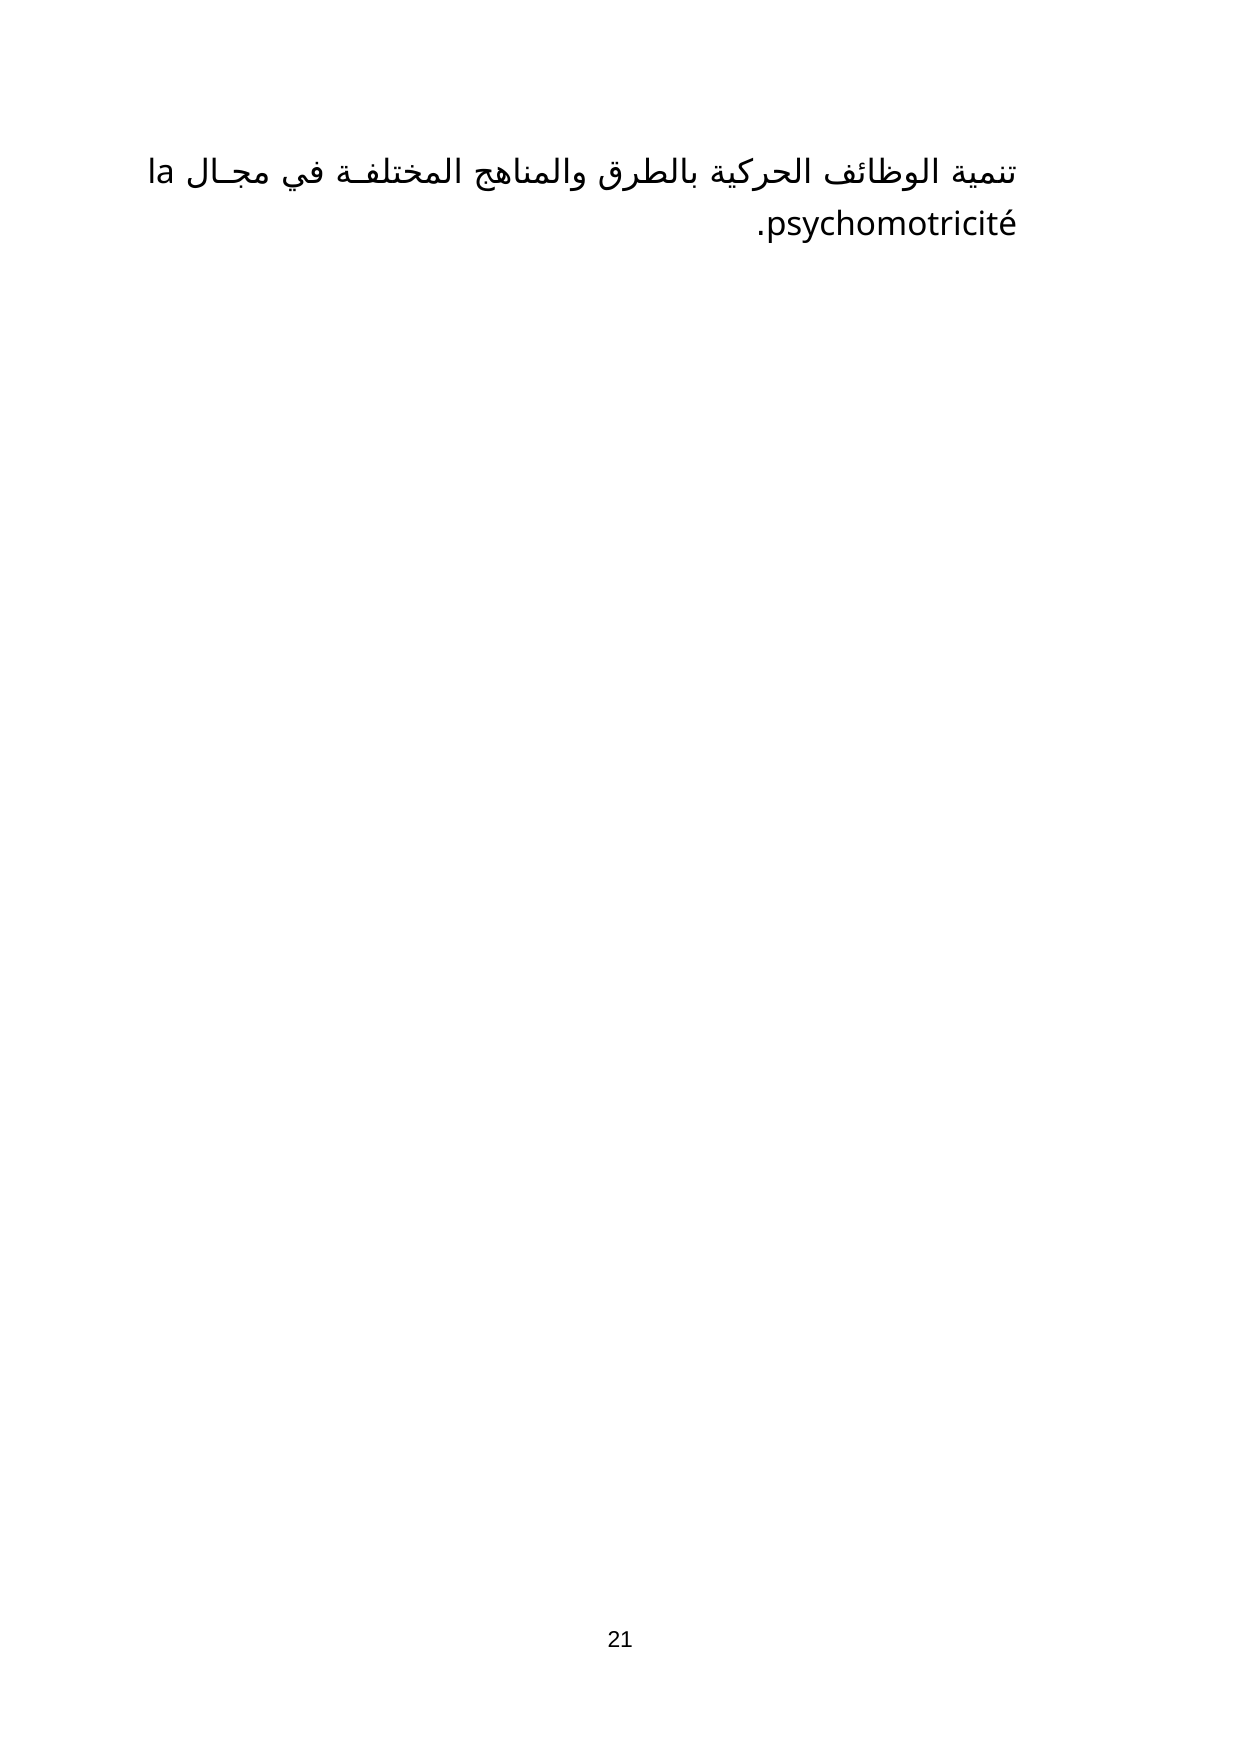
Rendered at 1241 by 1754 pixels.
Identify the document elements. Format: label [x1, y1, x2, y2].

list [148, 148, 1055, 245]
